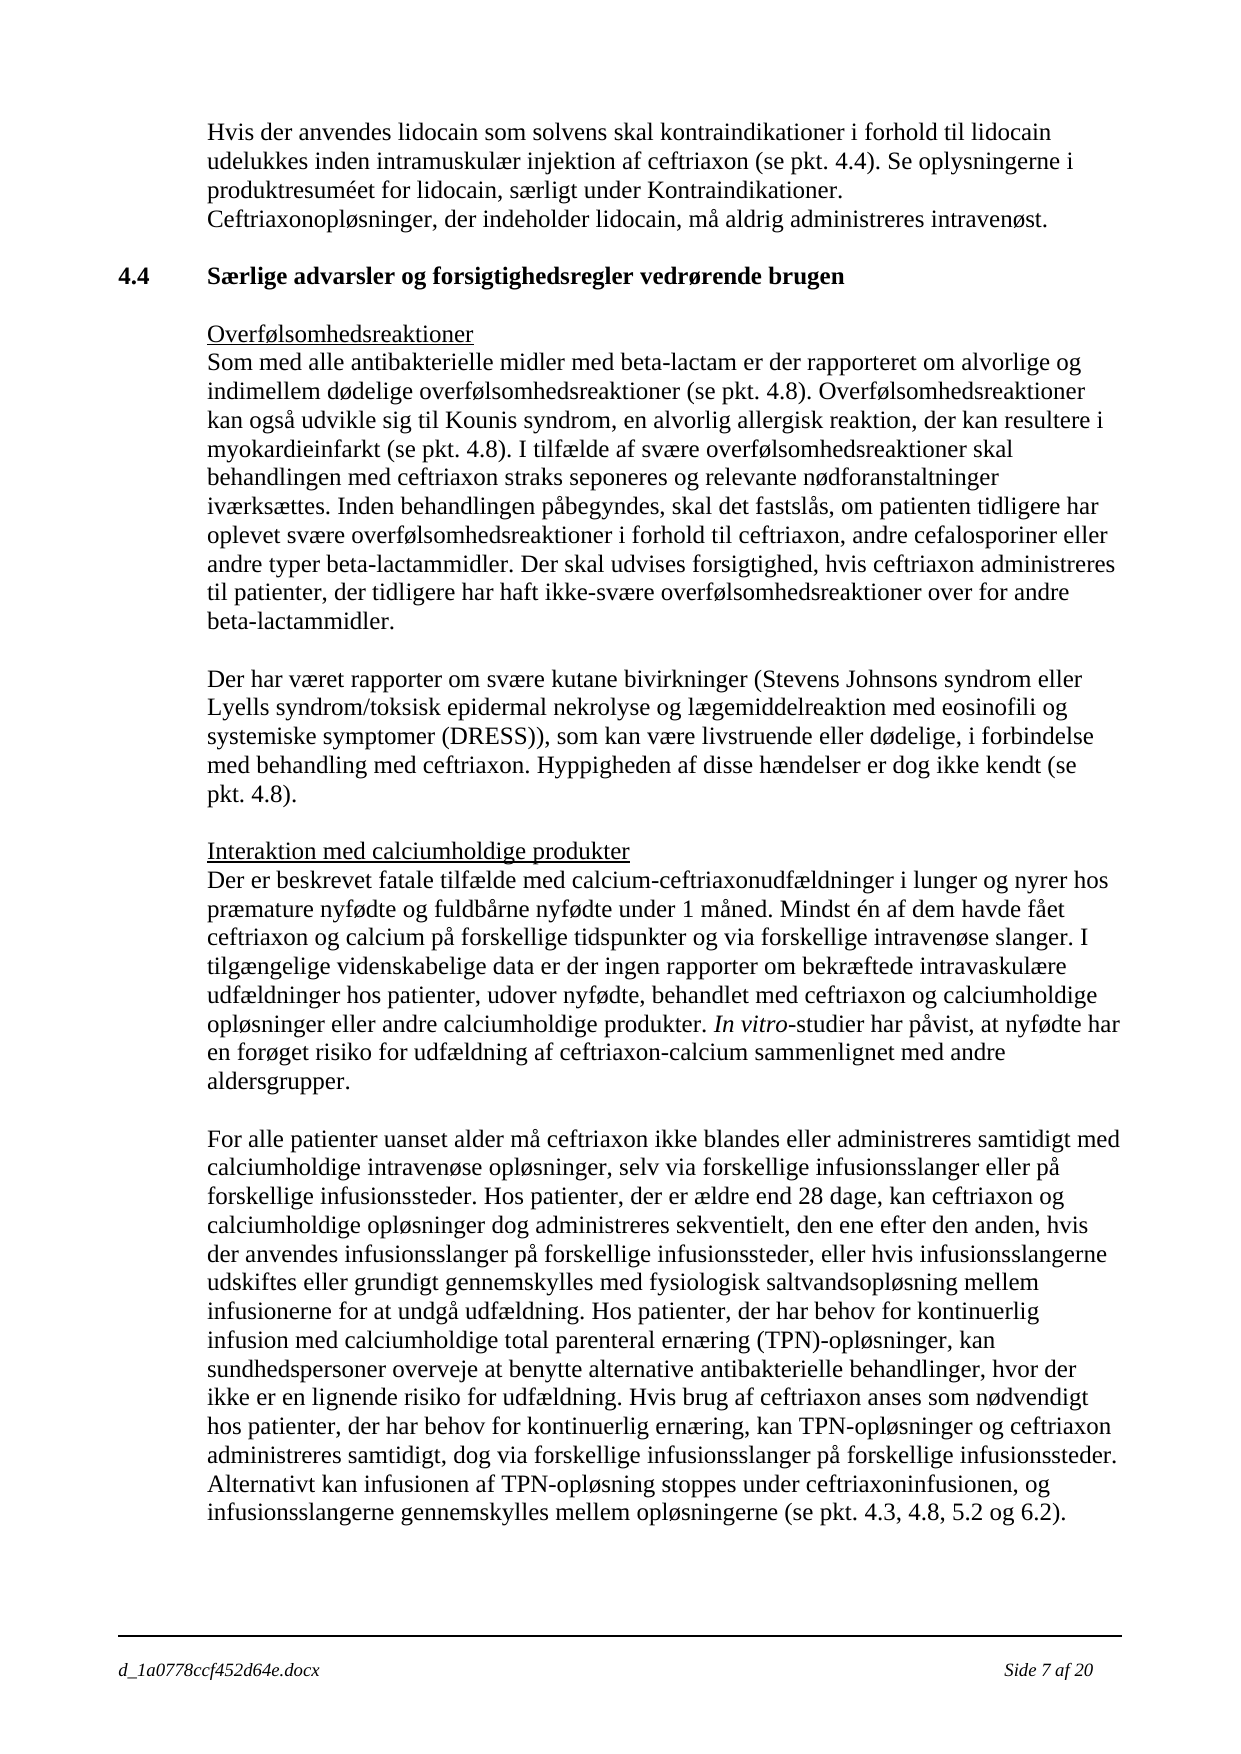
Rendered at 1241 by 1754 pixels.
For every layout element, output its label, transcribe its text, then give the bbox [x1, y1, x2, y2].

text 4.4 Særlige advarsler og forsigtighedsregler vedrørende brugen [118, 261, 1122, 290]
text Interaktion med calciumholdige produkter [207, 836, 1122, 865]
text Der har været rapporter om svære kutane bivirkninger (Stevens Johnsons syndrom eller Lyells syndrom/toksisk epidermal nekrolyse og lægemiddelreaktion med eosinofili og systemiske symptomer (DRESS)), som kan være livstruende eller dødelige, i forbindelse med behandling med ceftriaxon. Hyppigheden af disse hændelser er dog ikke kendt (se pkt. 4.8). [207, 664, 1122, 807]
text For alle patienter uanset alder må ceftriaxon ikke blandes eller administreres samtidigt med calciumholdige intravenøse opløsninger, selv via forskellige infusionsslanger eller på forskellige infusionssteder. Hos patienter, der er ældre end 28 dage, kan ceftriaxon og calciumholdige opløsninger dog administreres sekventielt, den ene efter den anden, hvis der anvendes infusionsslanger på forskellige infusionssteder, eller hvis infusionsslangerne udskiftes eller grundigt gennemskylles med fysiologisk saltvandsopløsning mellem infusionerne for at undgå udfældning. Hos patienter, der har behov for kontinuerlig infusion med calciumholdige total parenteral ernæring (TPN)-opløsninger, kan sundhedspersoner overveje at benytte alternative antibakterielle behandlinger, hvor der ikke er en lignende risiko for udfældning. Hvis brug af ceftriaxon anses som nødvendigt hos patienter, der har behov for kontinuerlig ernæring, kan TPN-opløsninger og ceftriaxon administreres samtidigt, dog via forskellige infusionsslanger på forskellige infusionssteder. Alternativt kan infusionen af TPN-opløsning stoppes under ceftriaxoninfusionen, og infusionsslangerne gennemskylles mellem opløsningerne (se pkt. 4.3, 4.8, 5.2 og 6.2). [207, 1124, 1122, 1526]
text Hvis der anvendes lidocain som solvens skal kontraindikationer i forhold til lidocain udelukkes inden intramuskulær injektion af ceftriaxon (se pkt. 4.4). Se oplysningerne i produktresuméet for lidocain, særligt under Kontraindikationer. [207, 117, 1122, 204]
text Som med alle antibakterielle midler med beta-lactam er der rapporteret om alvorlige og indimellem dødelige overfølsomhedsreaktioner (se pkt. 4.8). Overfølsomhedsreaktioner kan også udvikle sig til Kounis syndrom, en alvorlig allergisk reaktion, der kan resultere i myokardieinfarkt (se pkt. 4.8). I tilfælde af svære overfølsomhedsreaktioner skal behandlingen med ceftriaxon straks seponeres og relevante nødforanstaltninger iværksættes. Inden behandlingen påbegyndes, skal det fastslås, om patienten tidligere har oplevet svære overfølsomhedsreaktioner i forhold til ceftriaxon, andre cefalosporiner eller andre typer beta-lactammidler. Der skal udvises forsigtighed, hvis ceftriaxon administreres til patienter, der tidligere har haft ikke-svære overfølsomhedsreaktioner over for andre beta-lactammidler. [207, 347, 1122, 635]
text Overfølsomhedsreaktioner [207, 319, 1122, 347]
text Der er beskrevet fatale tilfælde med calcium-ceftriaxonudfældninger i lunger og nyrer hos præmature nyfødte og fuldbårne nyfødte under 1 måned. Mindst én af dem havde fået ceftriaxon og calcium på forskellige tidspunkter og via forskellige intravenøse slanger. I tilgængelige videnskabelige data er der ingen rapporter om bekræftede intravaskulære udfældninger hos patienter, udover nyfødte, behandlet med ceftriaxon og calciumholdige opløsninger eller andre calciumholdige produkter. In vitro-studier har påvist, at nyfødte har en forøget risiko for udfældning af ceftriaxon-calcium sammenlignet med andre aldersgrupper. [207, 865, 1122, 1095]
text Ceftriaxonopløsninger, der indeholder lidocain, må aldrig administreres intravenøst. [207, 204, 1122, 232]
